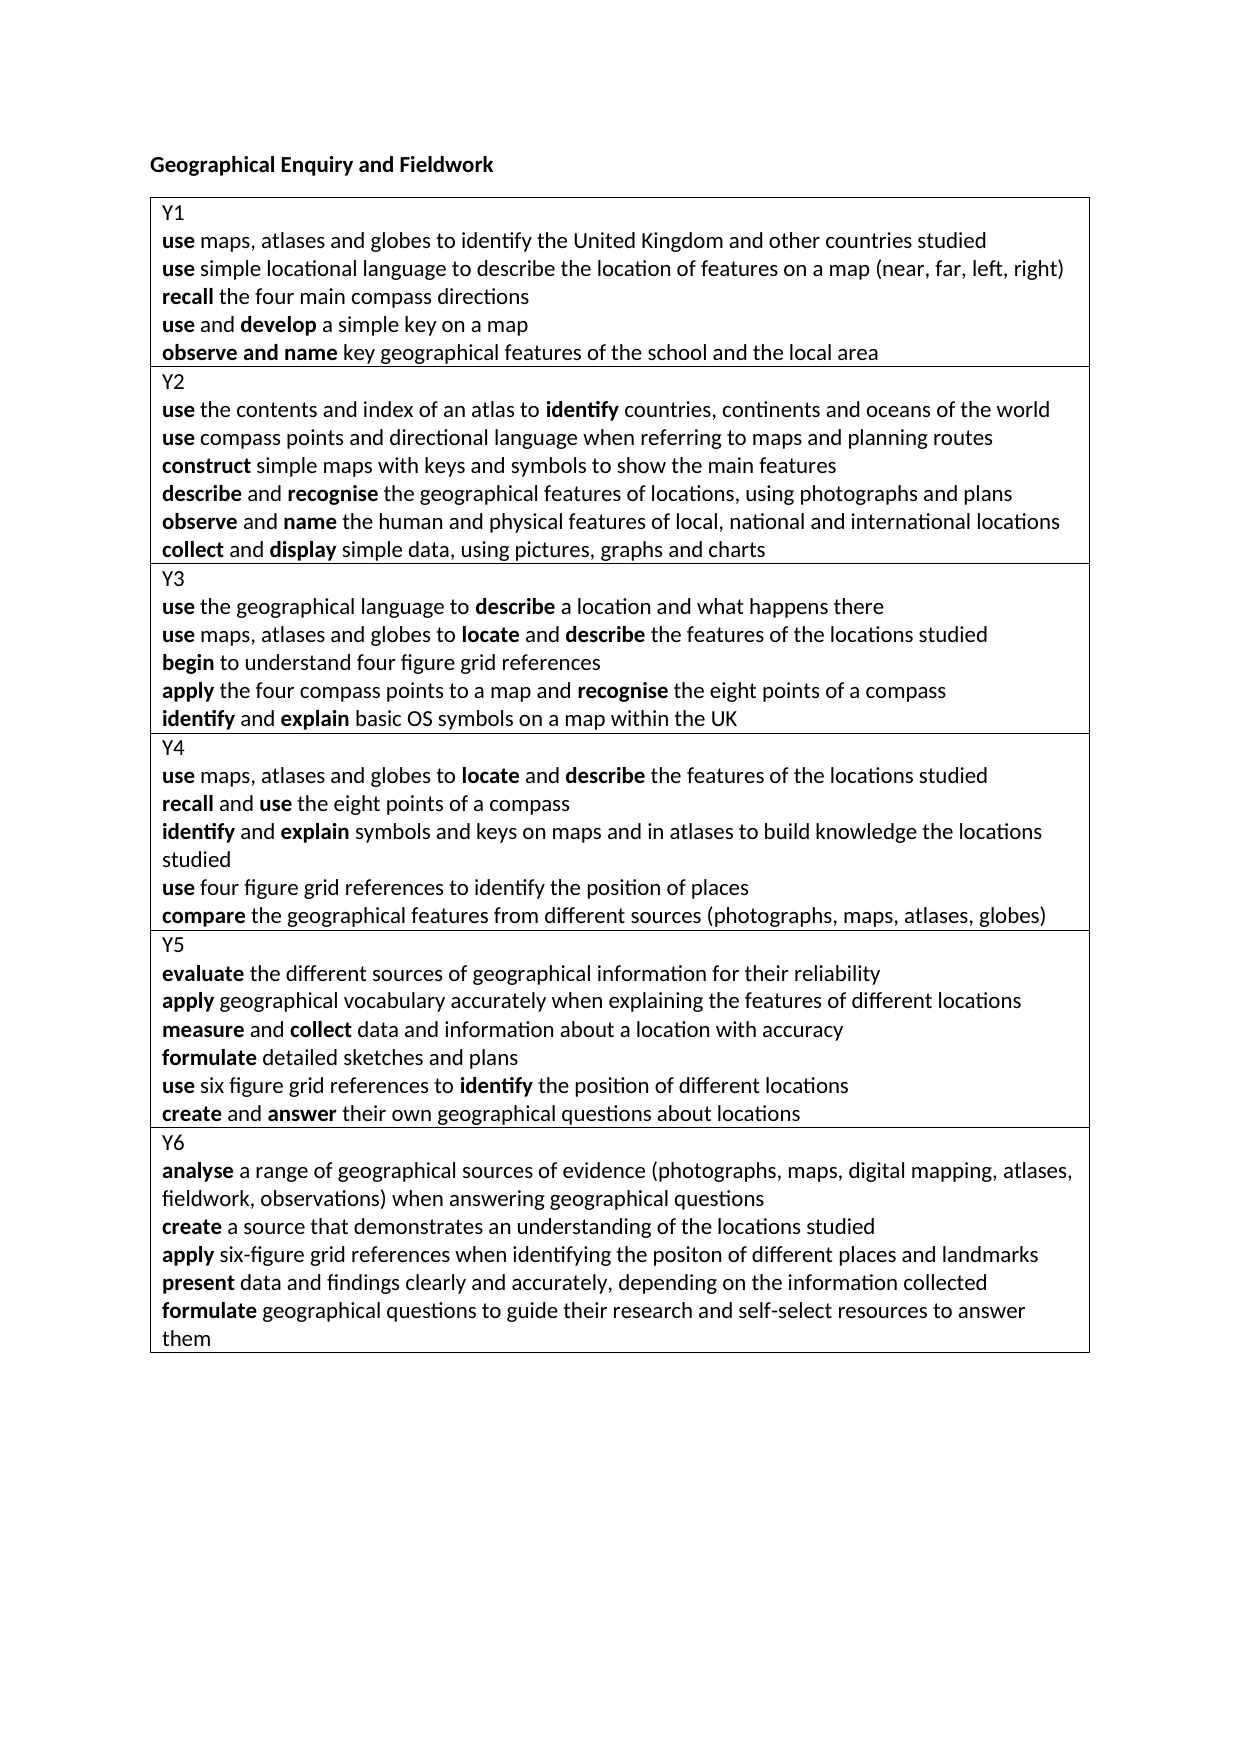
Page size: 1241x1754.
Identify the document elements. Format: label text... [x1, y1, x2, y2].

table_cell Y4 use maps, atlases and globes to locate and describe the features of the locations studied recall and use the eight points of a compass identify and explain symbols and keys on maps and in atlases to build knowledge the locations studied use four figure grid references to identify the position of places compare the geographical features from different sources (photographs, maps, atlases, globes) [151, 734, 1089, 929]
table_cell Y3 use the geographical language to describe a location and what happens there use maps, atlases and globes to locate and describe the features of the locations studied begin to understand four figure grid references apply the four compass points to a map and recognise the eight points of a compass identify and explain basic OS symbols on a map within the UK [151, 564, 1089, 732]
text Geographical Enquiry and Fieldwork [150, 150, 1090, 178]
table_cell Y5 evaluate the different sources of geographical information for their reliability apply geographical vocabulary accurately when explaining the features of different locations measure and collect data and information about a location with accuracy formulate detailed sketches and plans use six figure grid references to identify the position of different locations create and answer their own geographical questions about locations [151, 931, 1089, 1127]
table_cell Y6 analyse a range of geographical sources of evidence (photographs, maps, digital mapping, atlases, fieldwork, observations) when answering geographical questions create a source that demonstrates an understanding of the locations studied apply six-figure grid references when identifying the positon of different places and landmarks present data and findings clearly and accurately, depending on the information collected formulate geographical questions to guide their research and self-select resources to answer them [151, 1128, 1089, 1352]
table_cell Y2 use the contents and index of an atlas to identify countries, continents and oceans of the world use compass points and directional language when referring to maps and planning routes construct simple maps with keys and symbols to show the main features describe and recognise the geographical features of locations, using photographs and plans observe and name the human and physical features of local, national and international locations collect and display simple data, using pictures, graphs and charts [151, 367, 1089, 563]
table_header Y1 use maps, atlases and globes to identify the United Kingdom and other countries studied use simple locational language to describe the location of features on a map (near, far, left, right) recall the four main compass directions use and develop a simple key on a map observe and name key geographical features of the school and the local area [151, 198, 1089, 366]
